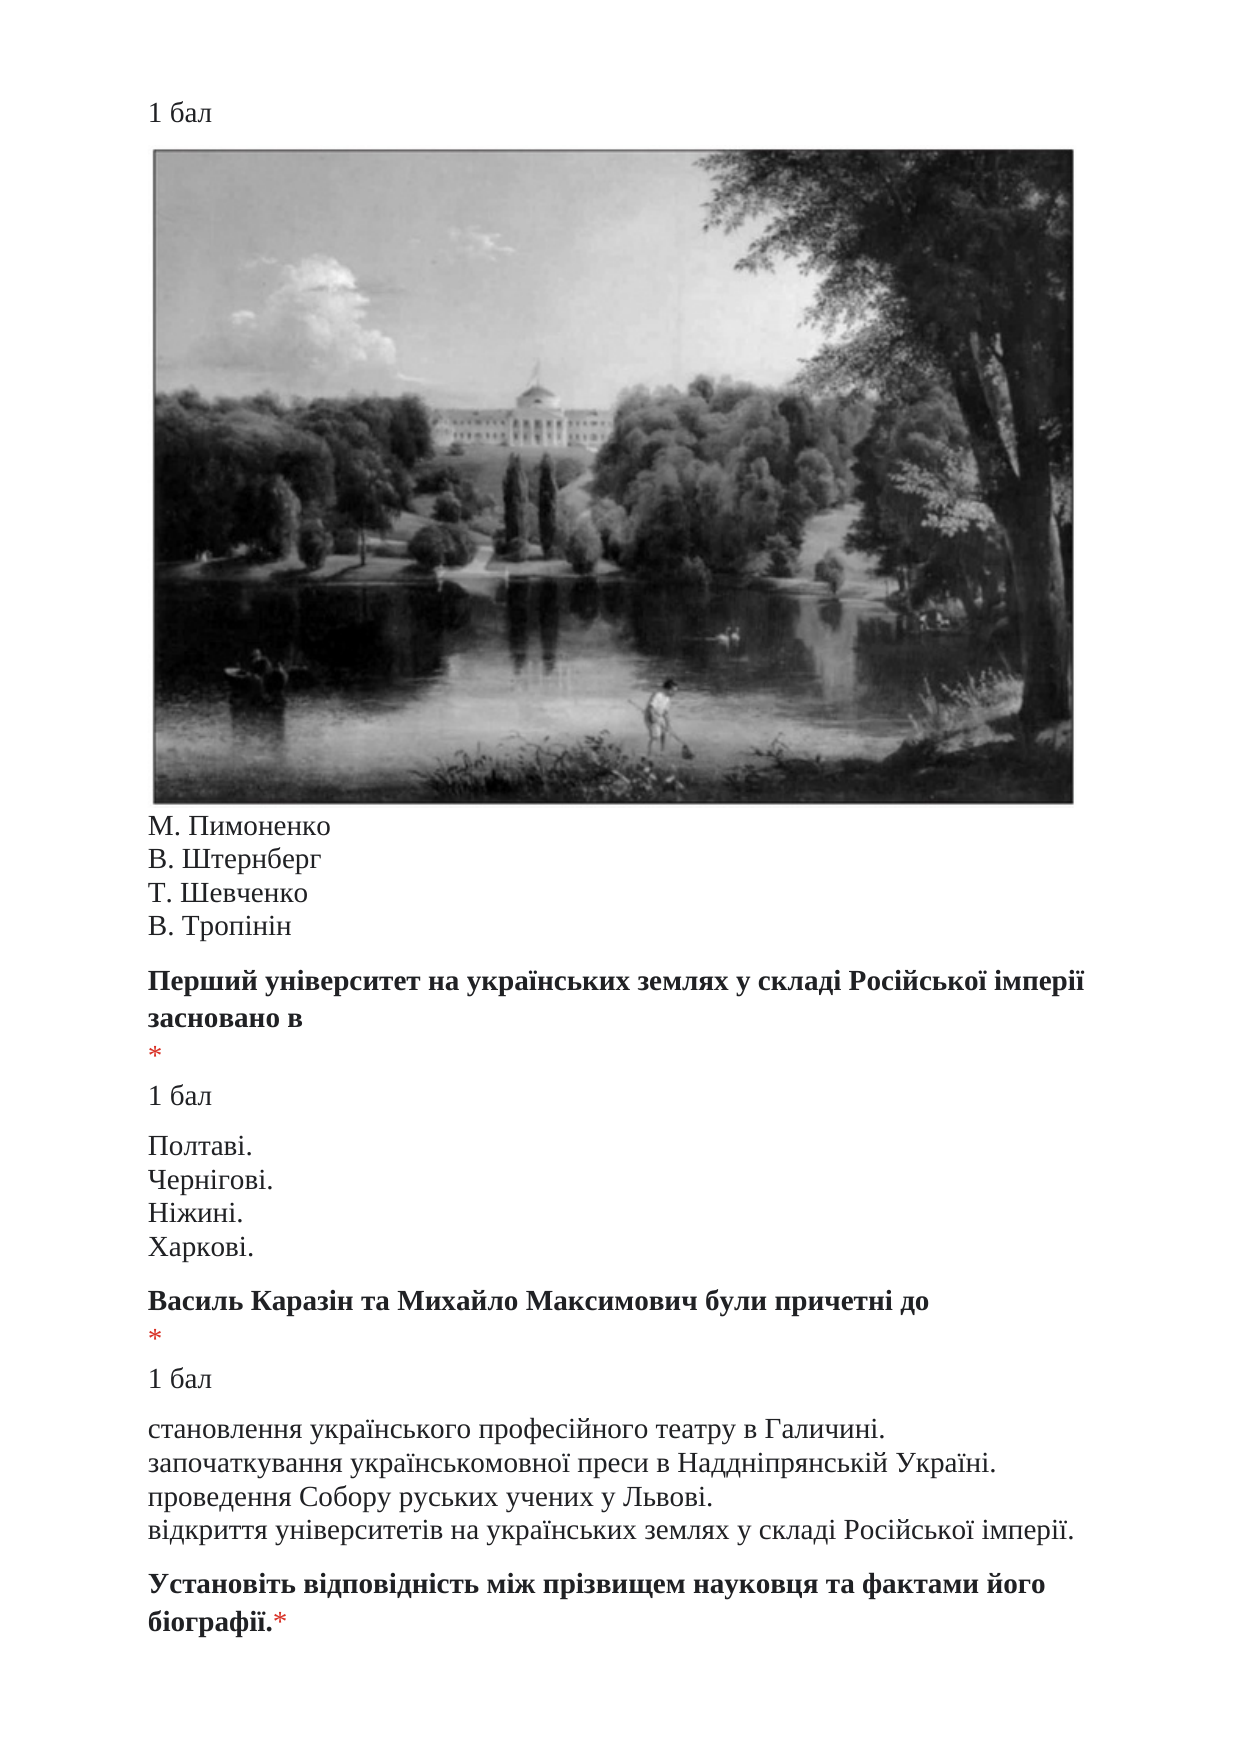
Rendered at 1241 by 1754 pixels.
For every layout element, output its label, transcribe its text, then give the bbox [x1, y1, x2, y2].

text 1 бал [148, 1354, 1152, 1395]
text становлення українського професійного театру в Галичині. [148, 1412, 1152, 1445]
text Перший університет на українських землях у складі Російської імперії засновано в * [148, 959, 1152, 1071]
text Харкові. [148, 1229, 1152, 1263]
text започаткування українськомовної преси в Наддніпрянській Україні. [148, 1445, 1152, 1479]
text В. Штернберг [148, 841, 1152, 875]
text проведення Собору руських учених у Львові. [148, 1479, 1152, 1512]
text 1 бал [148, 88, 1152, 129]
text М. Пимоненко [148, 808, 1152, 841]
text відкриття університетів на українських землях у складі Російської імперії. [148, 1512, 1152, 1546]
picture [147, 145, 1077, 808]
text Ніжині. [148, 1196, 1152, 1229]
text Т. Шевченко [148, 875, 1152, 908]
text Установіть відповідність між прізвищем науковця та фактами його біографії.* [148, 1562, 1152, 1637]
text Полтаві. [148, 1128, 1152, 1162]
text 1 бал [148, 1071, 1152, 1112]
text Чернігові. [148, 1162, 1152, 1196]
text В. Тропінін [148, 908, 1152, 942]
text Василь Каразін та Михайло Максимович були причетні до * [148, 1279, 1152, 1354]
